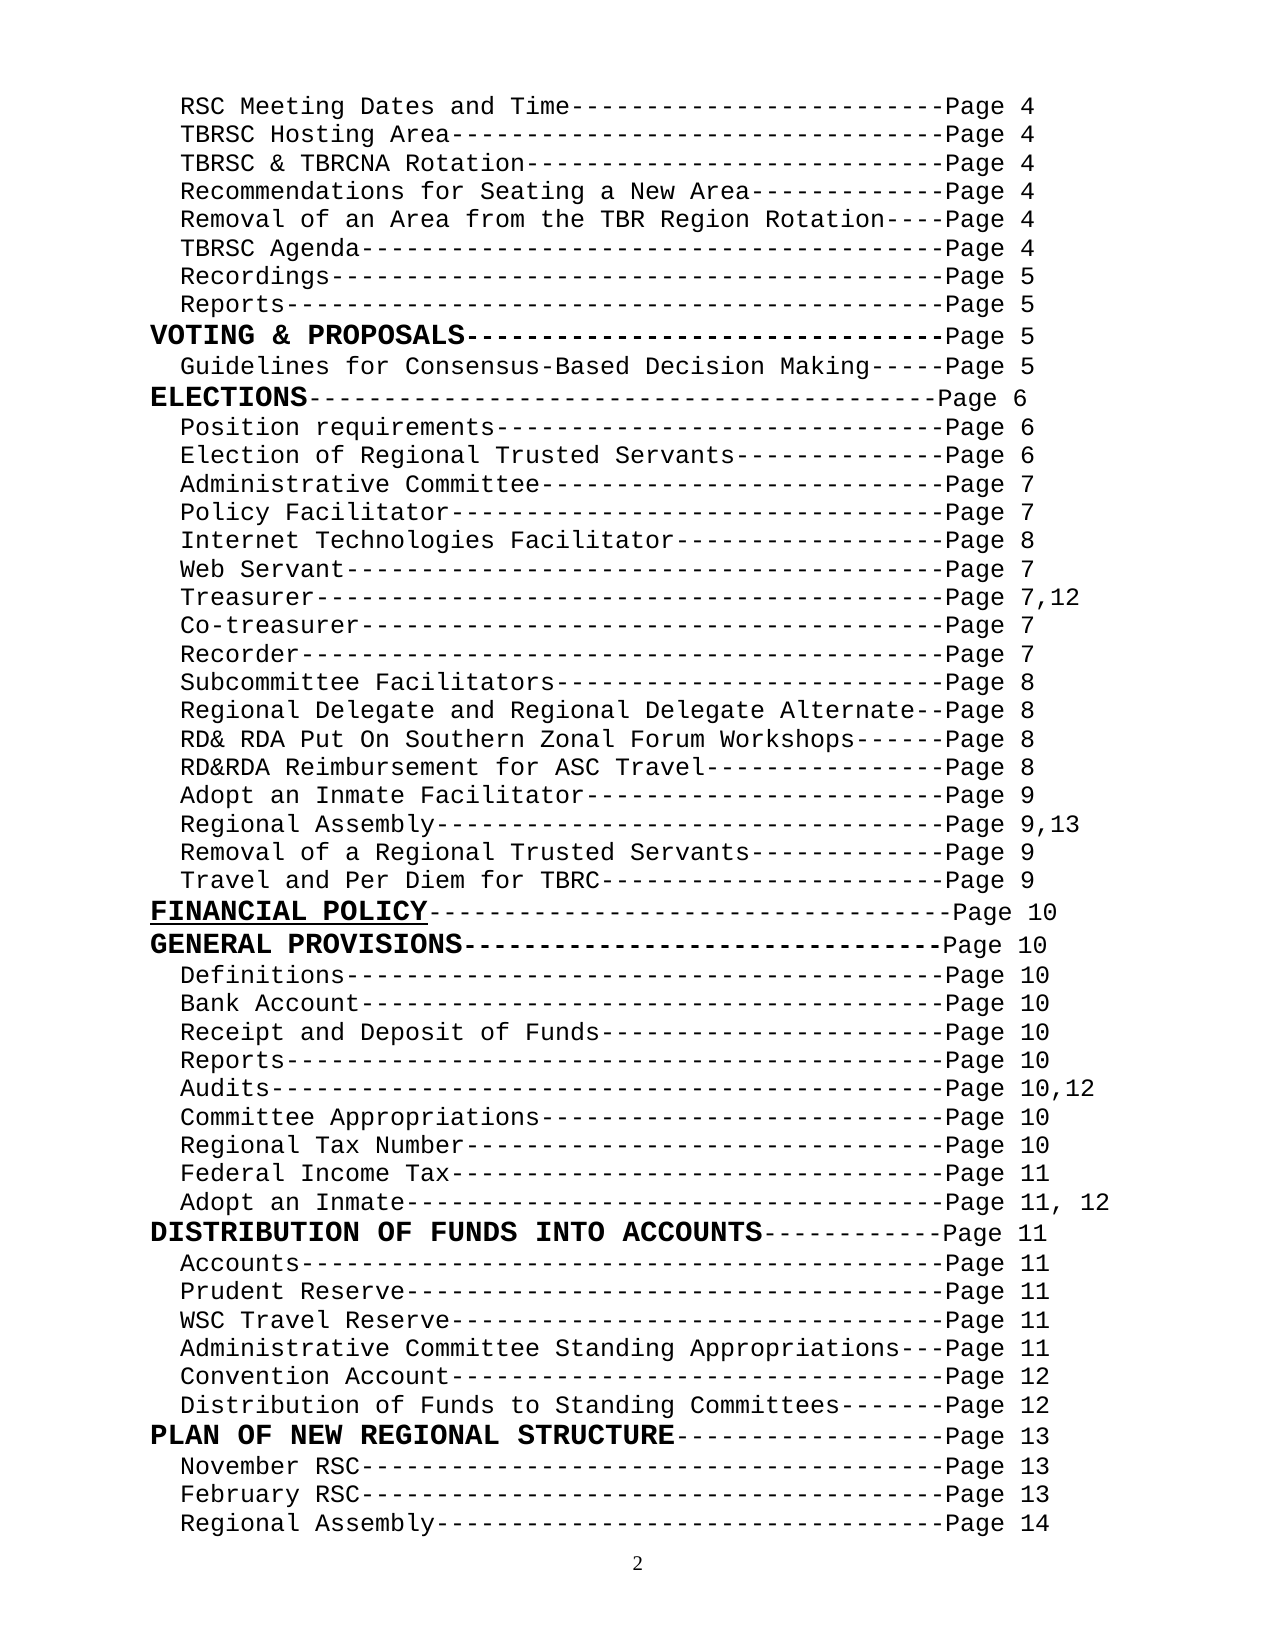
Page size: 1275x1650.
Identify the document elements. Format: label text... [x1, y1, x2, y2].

text Federal Income Tax---------------------------------Page 11 [150, 1161, 1125, 1189]
text DISTRIBUTION OF FUNDS INTO ACCOUNTS------------Page 11 [150, 1217, 1125, 1251]
text PLAN OF NEW REGIONAL STRUCTURE------------------Page 13 [150, 1421, 1125, 1453]
text Bank Account---------------------------------------Page 10 [150, 991, 1125, 1019]
text VOTING & PROPOSALS--------------------------------Page 5 [150, 320, 1125, 353]
text Co-treasurer---------------------------------------Page 7 [150, 613, 1125, 641]
text Removal of a Regional Trusted Servants-------------Page 9 [150, 840, 1125, 868]
text Treasurer------------------------------------------Page 7,12 [150, 585, 1125, 613]
text Election of Regional Trusted Servants--------------Page 6 [150, 443, 1125, 471]
text Definitions----------------------------------------Page 10 [150, 962, 1125, 991]
text Reports--------------------------------------------Page 10 [150, 1047, 1125, 1076]
text Receipt and Deposit of Funds-----------------------Page 10 [150, 1019, 1125, 1047]
text Adopt an Inmate------------------------------------Page 11, 12 [150, 1189, 1125, 1217]
text Administrative Committee---------------------------Page 7 [150, 471, 1125, 500]
text ELECTIONS------------------------------------------Page 6 [150, 382, 1125, 415]
text Policy Facilitator---------------------------------Page 7 [150, 500, 1125, 528]
text Removal of an Area from the TBR Region Rotation----Page 4 [150, 207, 1125, 235]
text RD&RDA Reimbursement for ASC Travel----------------Page 8 [150, 755, 1125, 783]
text Position requirements------------------------------Page 6 [150, 415, 1125, 443]
text TBRSC Agenda---------------------------------------Page 4 [150, 235, 1125, 264]
text Guidelines for Consensus-Based Decision Making-----Page 5 [150, 353, 1125, 382]
text November RSC---------------------------------------Page 13 [150, 1453, 1125, 1482]
text GENERAL PROVISIONS--------------------------------Page 10 [150, 929, 1125, 962]
text RD& RDA Put On Southern Zonal Forum Workshops------Page 8 [150, 726, 1125, 755]
text February RSC---------------------------------------Page 13 [150, 1482, 1125, 1510]
text Regional Delegate and Regional Delegate Alternate--Page 8 [150, 698, 1125, 726]
text FINANCIAL POLICY-----------------------------------Page 10 [150, 896, 1125, 929]
text Prudent Reserve------------------------------------Page 11 [150, 1279, 1125, 1307]
text Regional Assembly----------------------------------Page 9,13 [150, 811, 1125, 840]
text Recorder-------------------------------------------Page 7 [150, 641, 1125, 670]
text TBRSC & TBRCNA Rotation----------------------------Page 4 [150, 150, 1125, 179]
text Recordings-----------------------------------------Page 5 [150, 264, 1125, 292]
text Web Servant----------------------------------------Page 7 [150, 556, 1125, 585]
text Committee Appropriations---------------------------Page 10 [150, 1104, 1125, 1132]
text Accounts-------------------------------------------Page 11 [150, 1251, 1125, 1279]
text Reports--------------------------------------------Page 5 [150, 292, 1125, 320]
text Recommendations for Seating a New Area-------------Page 4 [150, 179, 1125, 207]
text WSC Travel Reserve---------------------------------Page 11 [150, 1307, 1125, 1336]
text TBRSC Hosting Area---------------------------------Page 4 [150, 122, 1125, 150]
text RSC Meeting Dates and Time-------------------------Page 4 [150, 94, 1125, 122]
text Convention Account---------------------------------Page 12 [150, 1364, 1125, 1392]
text Adopt an Inmate Facilitator------------------------Page 9 [150, 783, 1125, 811]
text Distribution of Funds to Standing Committees-------Page 12 [150, 1392, 1125, 1421]
text Audits---------------------------------------------Page 10,12 [150, 1076, 1125, 1104]
text Subcommittee Facilitators--------------------------Page 8 [150, 670, 1125, 698]
text Regional Assembly----------------------------------Page 14 [150, 1510, 1125, 1538]
text Internet Technologies Facilitator------------------Page 8 [150, 528, 1125, 556]
text Travel and Per Diem for TBRC-----------------------Page 9 [150, 868, 1125, 896]
text Administrative Committee Standing Appropriations---Page 11 [150, 1336, 1125, 1364]
text Regional Tax Number--------------------------------Page 10 [150, 1132, 1125, 1161]
